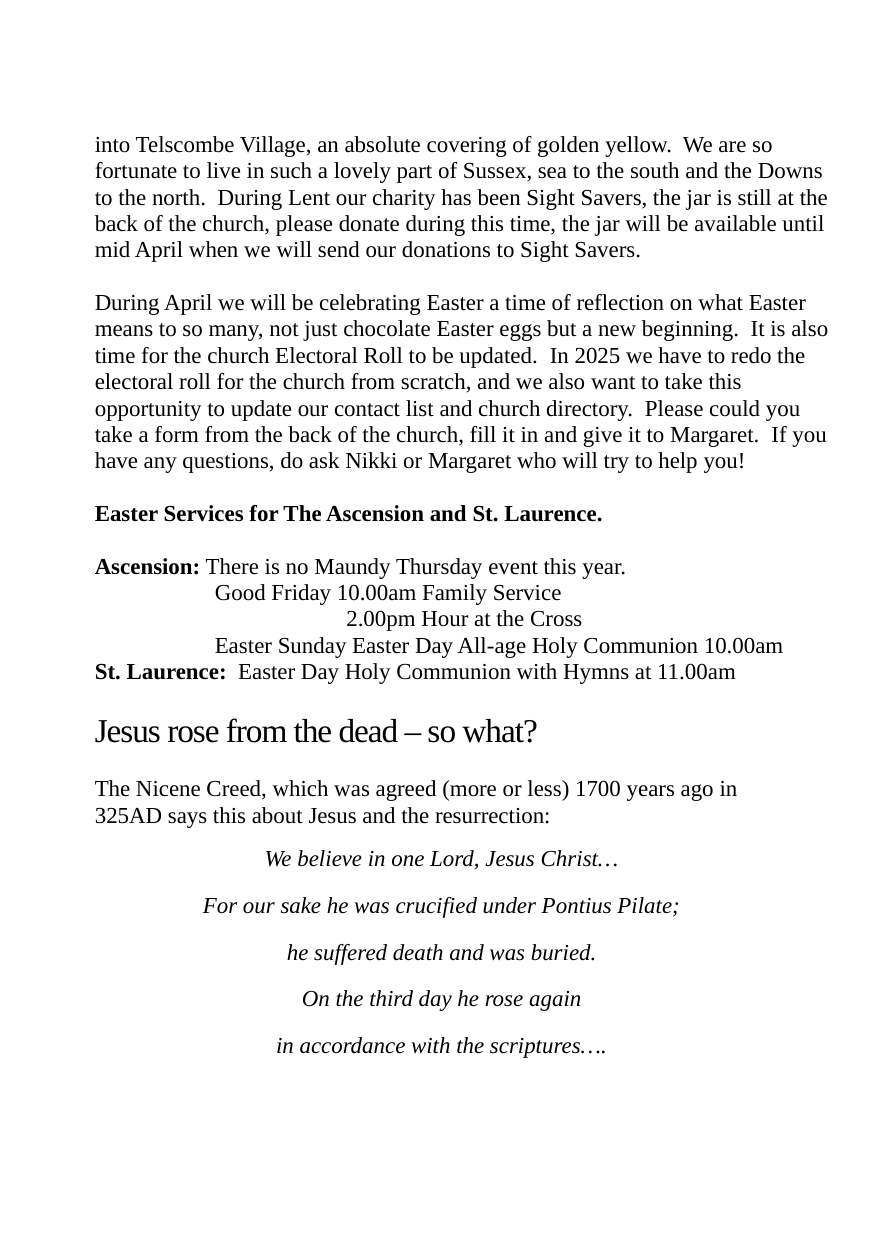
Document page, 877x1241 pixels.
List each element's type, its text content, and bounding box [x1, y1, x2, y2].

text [94, 131, 830, 263]
text On the third day he rose again [94, 986, 788, 1012]
text in accordance with the scriptures…. [94, 1032, 788, 1059]
text We believe in one Lord, Jesus Christ… [94, 845, 788, 871]
text he suffered death and was buried. [94, 939, 788, 965]
text St. Laurence: Easter Day Holy Communion with Hymns at 11.00am [94, 658, 830, 684]
text 2.00pm Hour at the Cross [94, 605, 830, 632]
text Easter Sunday Easter Day All-age Holy Communion 10.00am [94, 632, 830, 658]
text Good Friday 10.00am Family Service [94, 579, 830, 605]
text During April we will be celebrating Easter a time of reflection on what Easter means to so many, not just chocolate Easter eggs but a new beginning. It is also time for the church Electoral Roll to be updated. In 2025 we have to redo the electoral roll for the church from scratch, and we also want to take this opportunity to update our contact list and church directory. Please could you take a form from the back of the church, fill it in and give it to Margaret. If you have any questions, do ask Nikki or Margaret who will try to help you! [94, 289, 830, 474]
text Ascension: There is no Maundy Thursday event this year. [94, 553, 830, 579]
title Jesus rose from the dead – so what? [94, 711, 788, 749]
text Easter Services for The Ascension and St. Laurence. [94, 500, 830, 526]
text For our sake he was crucified under Pontius Pilate; [94, 892, 788, 918]
text The Nicene Creed, which was agreed (more or less) 1700 years ago in 325AD says this about Jesus and the resurrection: [94, 776, 788, 828]
